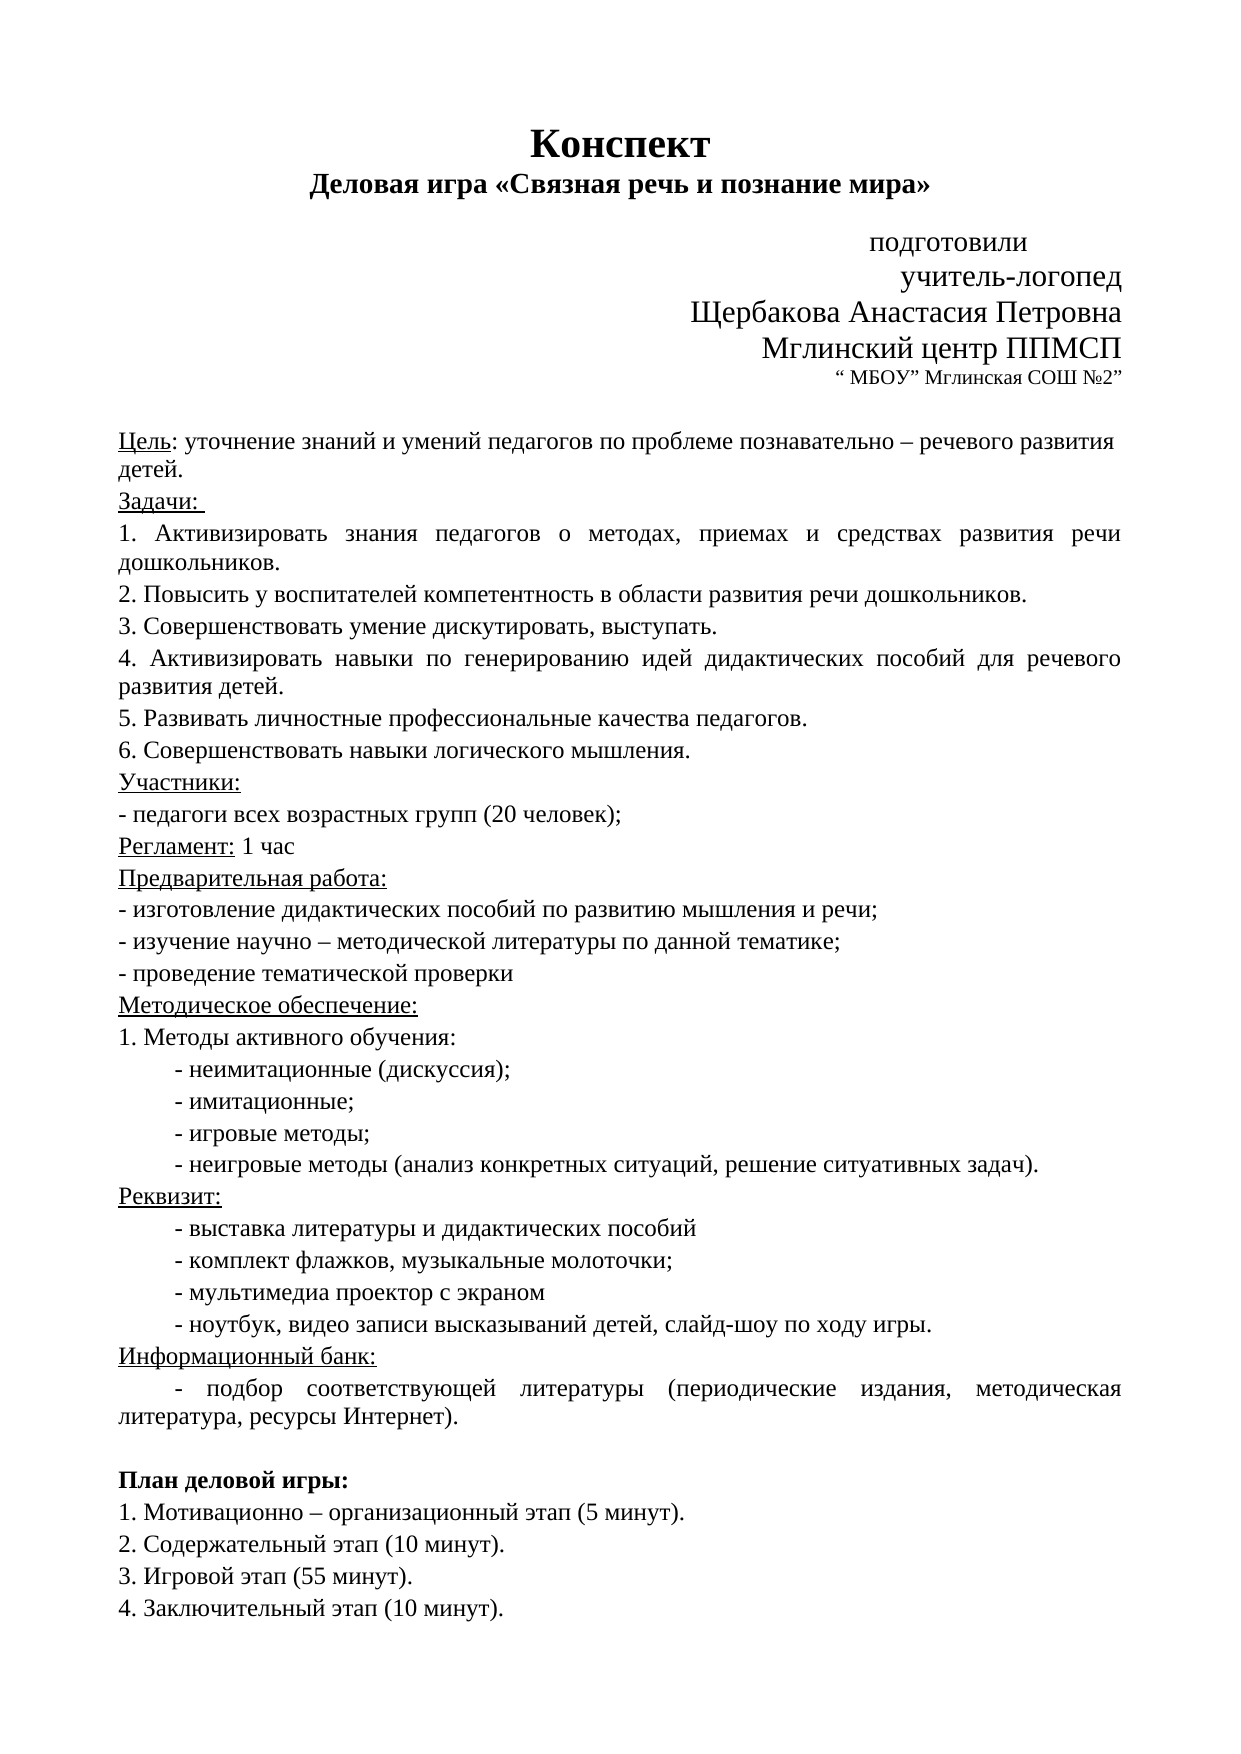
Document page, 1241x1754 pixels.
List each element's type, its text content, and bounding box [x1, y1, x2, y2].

text Мглинский центр ППМСП [118, 329, 1122, 365]
text Цель: уточнение знаний и умений педагогов по проблеме познавательно – речевого развития детей. [118, 426, 1122, 483]
text - выставка литературы и дидактических пособий [118, 1213, 1122, 1242]
text 1. Методы активного обучения: [118, 1022, 1122, 1051]
text Участники: [118, 767, 1122, 796]
text Щербакова Анастасия Петровна [118, 293, 1122, 329]
text - мультимедиа проектор с экраном [118, 1277, 1122, 1306]
text подготовили [118, 199, 1122, 257]
text - проведение тематической проверки [118, 958, 1122, 987]
text “ МБОУ” Мглинская СОШ №2” [118, 365, 1122, 389]
text - педагоги всех возрастных групп (20 человек); [118, 799, 1122, 828]
text - игровые методы; [118, 1118, 1122, 1146]
text 3. Совершенствовать умение дискутировать, выступать. [118, 611, 1122, 639]
text - имитационные; [118, 1086, 1122, 1114]
text Реквизит: [118, 1181, 1122, 1210]
text - подбор соответствующей литературы (периодические издания, методическая литература, ресурсы Интернет). [118, 1373, 1122, 1430]
text Регламент: 1 час [118, 831, 1122, 859]
text учитель-логопед [118, 257, 1122, 293]
text 3. Игровой этап (55 минут). [118, 1561, 1122, 1589]
text Методическое обеспечение: [118, 990, 1122, 1019]
text - неимитационные (дискуссия); [118, 1054, 1122, 1083]
text 6. Совершенствовать навыки логического мышления. [118, 735, 1122, 764]
text 5. Развивать личностные профессиональные качества педагогов. [118, 703, 1122, 732]
text 2. Содержательный этап (10 минут). [118, 1529, 1122, 1558]
text 1. Мотивационно – организационный этап (5 минут). [118, 1497, 1122, 1526]
text - изучение научно – методической литературы по данной тематике; [118, 926, 1122, 955]
text Предварительная работа: [118, 863, 1122, 891]
text - неигровые методы (анализ конкретных ситуаций, решение ситуативных задач). [118, 1149, 1122, 1178]
text Задачи: [118, 486, 1122, 515]
text План деловой игры: [118, 1465, 1122, 1494]
text 2. Повысить у воспитателей компетентность в области развития речи дошкольников. [118, 579, 1122, 608]
text - комплект флажков, музыкальные молоточки; [118, 1245, 1122, 1274]
text Информационный банк: [118, 1341, 1122, 1369]
text 4. Активизировать навыки по генерированию идей дидактических пособий для речевого развития детей. [118, 643, 1122, 700]
text - ноутбук, видео записи высказываний детей, слайд-шоу по ходу игры. [118, 1309, 1122, 1338]
text - изготовление дидактических пособий по развитию мышления и речи; [118, 894, 1122, 923]
text 1. Активизировать знания педагогов о методах, приемах и средствах развития речи дошкольников. [118, 518, 1122, 576]
text Конспект Деловая игра «Связная речь и познание мира» [118, 118, 1122, 199]
text 4. Заключительный этап (10 минут). [118, 1593, 1122, 1621]
